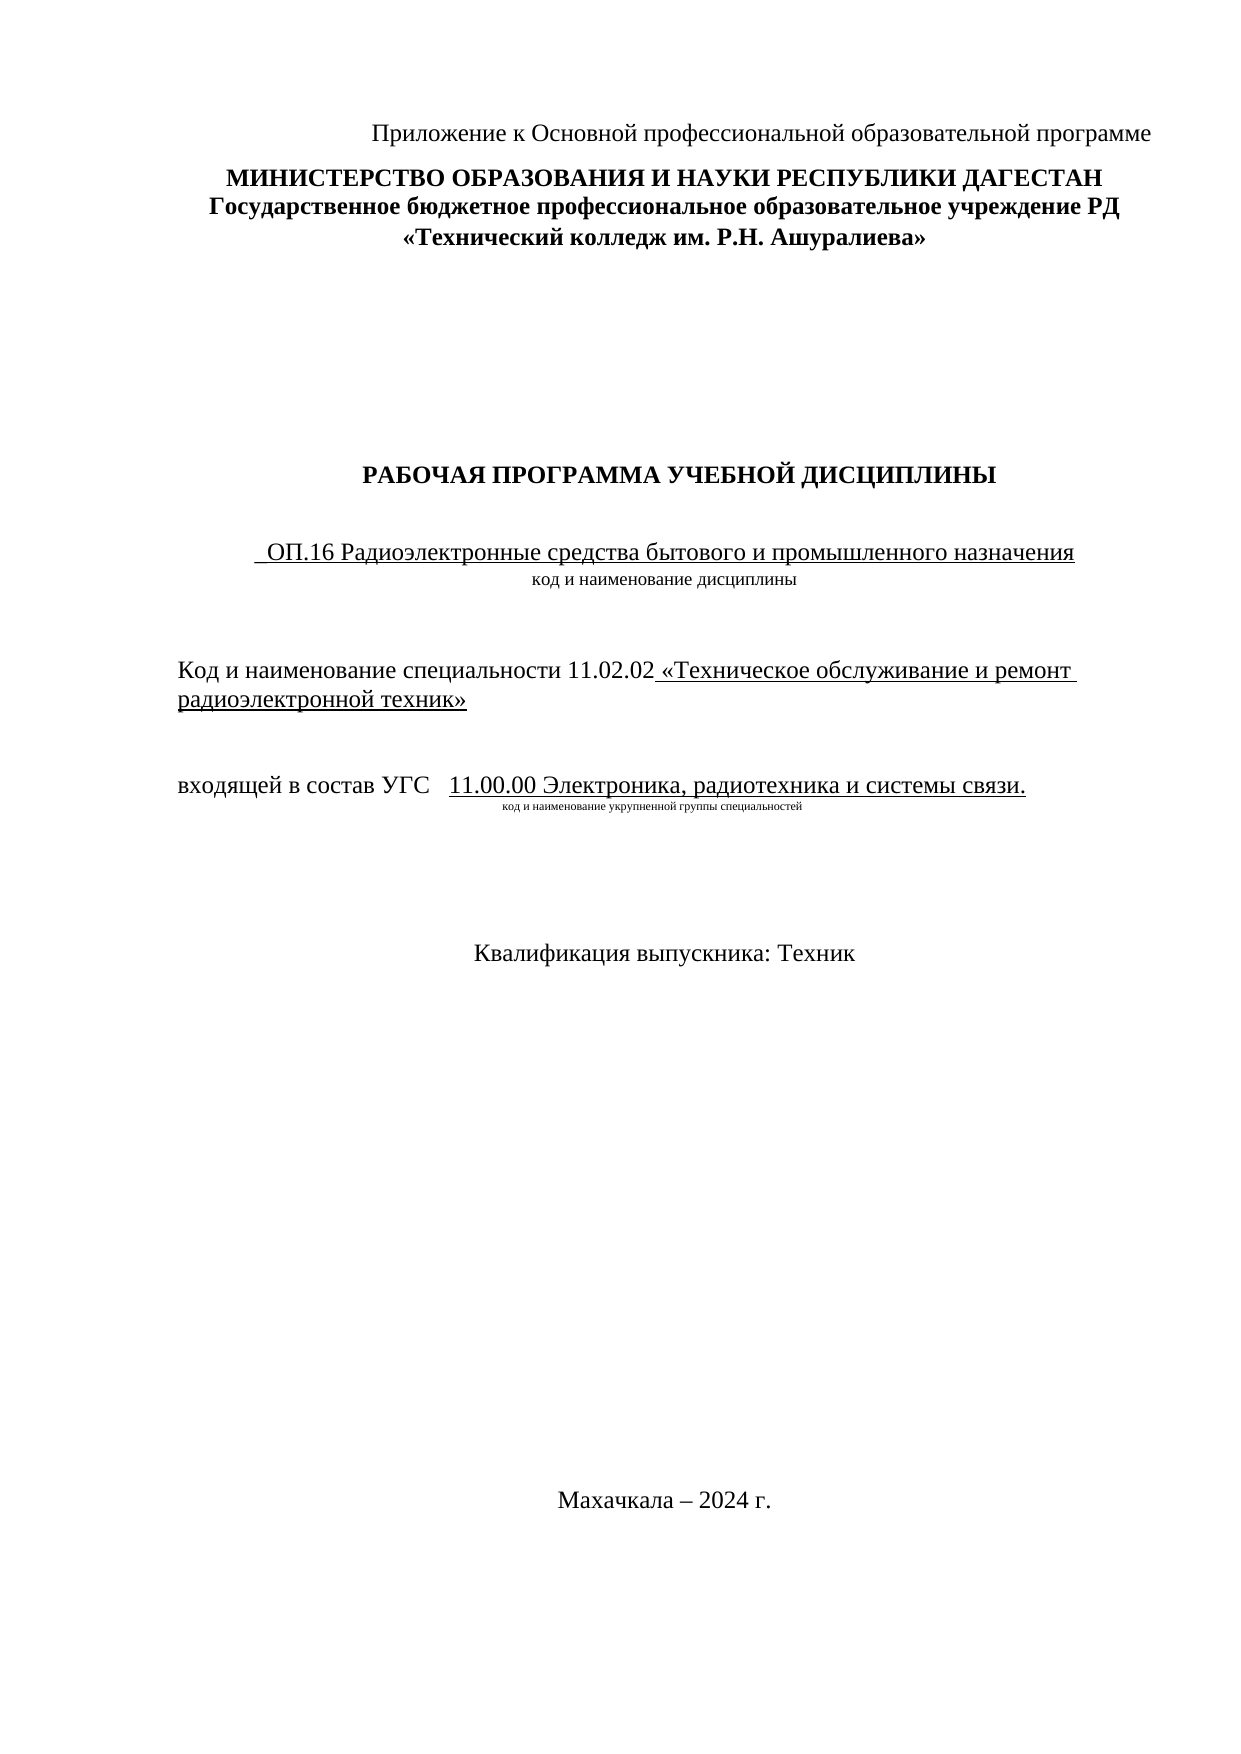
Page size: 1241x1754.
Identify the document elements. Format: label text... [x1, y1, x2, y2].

text Код и наименование специальности 11.02.02 «Техническое обслуживание и ремонт радиоэлектронной техник» [177, 656, 1152, 713]
text Махачкала – 2024 г. [177, 1485, 1152, 1513]
text _ОП.16 Радиоэлектронные средства бытового и промышленного назначения [177, 537, 1152, 566]
text Квалификация выпускника: Техник [177, 938, 1152, 967]
text код и наименование укрупненной группы специальностей [177, 799, 1152, 823]
text код и наименование дисциплины [177, 568, 1152, 589]
text МИНИСТЕРСТВО ОБРАЗОВАНИЯ И НАУКИ РЕСПУБЛИКИ ДАГЕСТАН [177, 167, 1152, 191]
subtitle РАБОЧАЯ ПРОГРАММА УЧЕБНОЙ ДИСЦИПЛИНЫ [177, 461, 1152, 489]
text Приложение к Основной профессиональной образовательной программе [177, 118, 1152, 147]
text входящей в состав УГС 11.00.00 Электроника, радиотехника и системы связи. [177, 771, 1152, 799]
text Государственное бюджетное профессиональное образовательное учреждение РД «Технический колледж им. Р.Н. Ашуралиева» [177, 191, 1152, 251]
